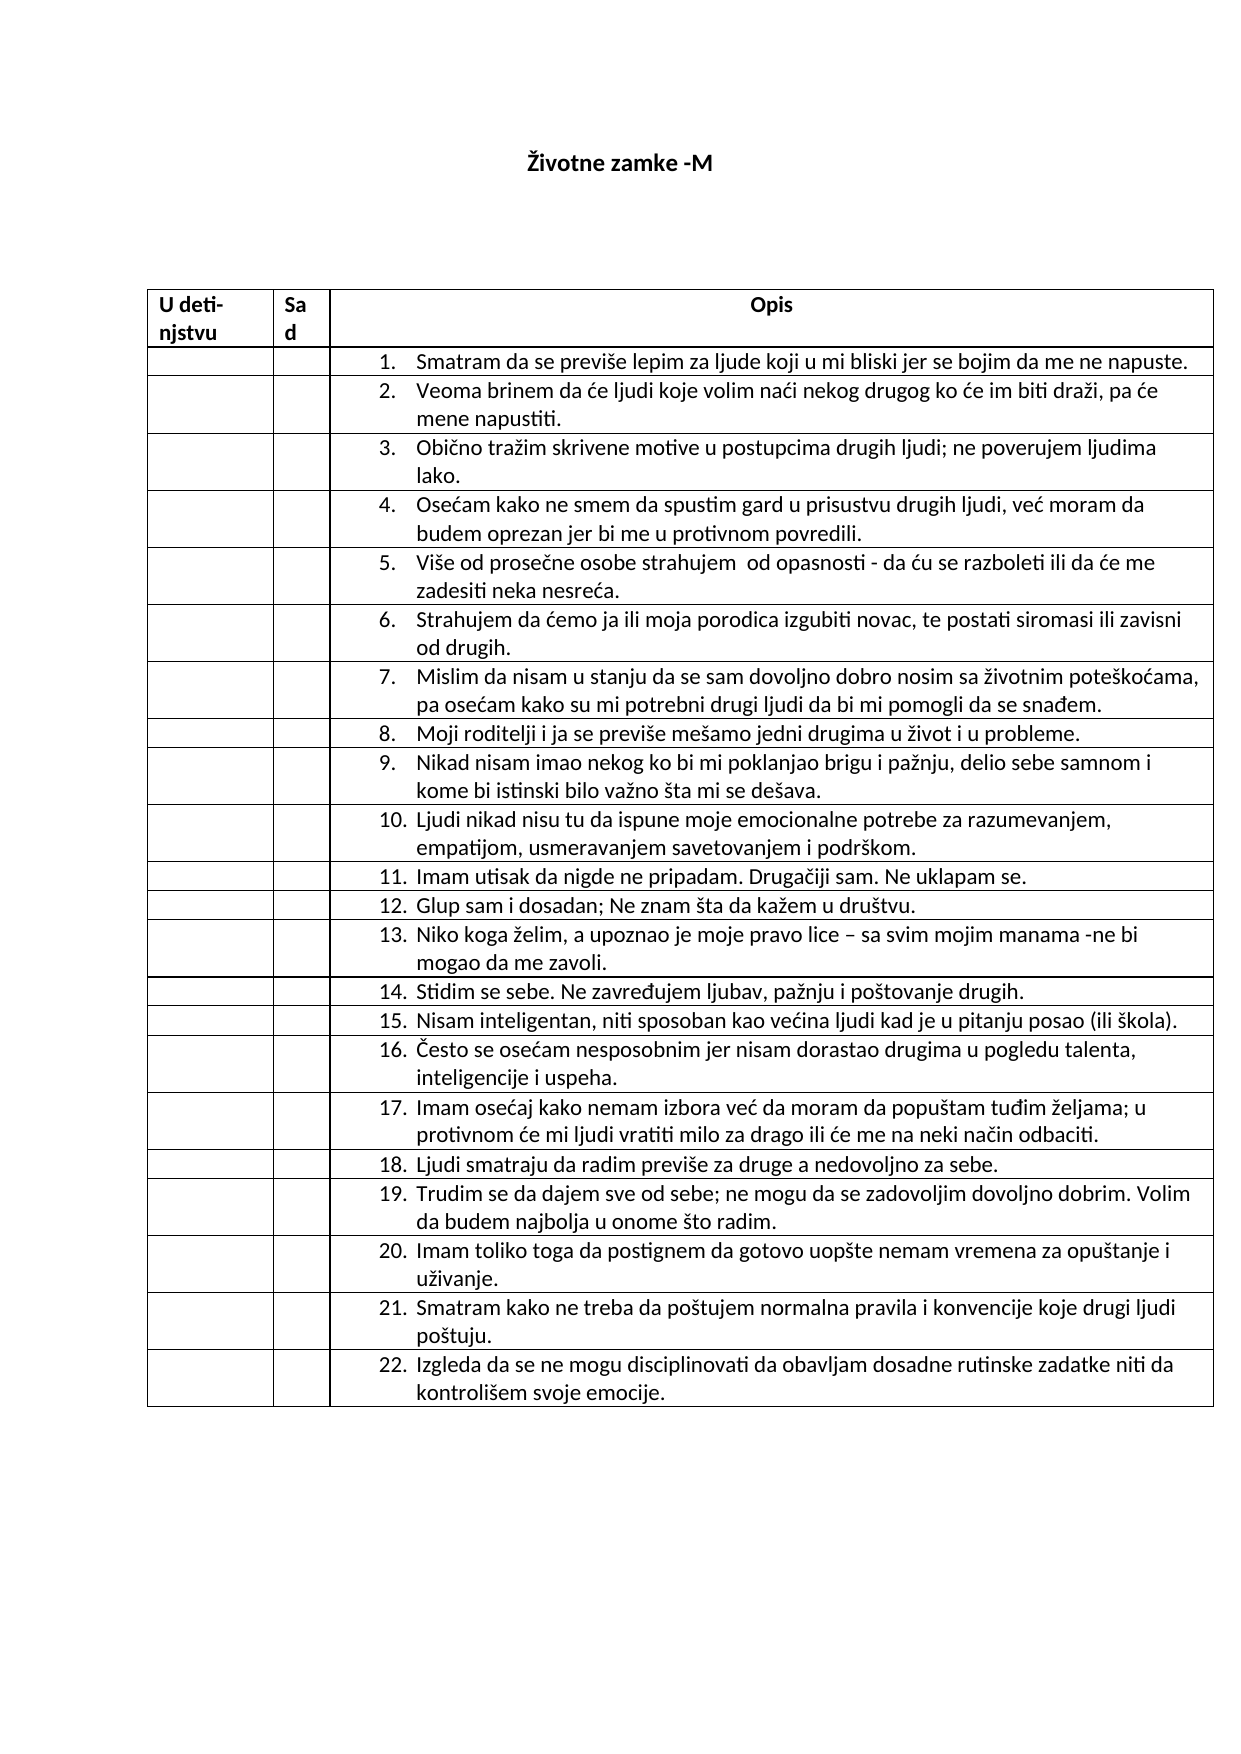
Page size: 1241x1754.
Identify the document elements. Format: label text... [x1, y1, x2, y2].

table_cell [148, 719, 273, 747]
table_cell Nisam inteligentan, niti sposoban kao većina ljudi kad je u pitanju posao (ili škola). [331, 1006, 1213, 1034]
table_cell Obično tražim skrivene motive u postupcima drugih ljudi; ne poverujem ljudima lako. [331, 434, 1213, 489]
table_header Opis [331, 290, 1213, 346]
table_cell [274, 1036, 329, 1092]
table_cell [148, 805, 273, 861]
table_cell [148, 978, 273, 1005]
table_cell [148, 1293, 273, 1349]
table_header U deti- njstvu [148, 290, 273, 346]
table_cell Mislim da nisam u stanju da se sam dovoljno dobro nosim sa životnim poteškoćama, pa osećam kako su mi potrebni drugi ljudi da bi mi pomogli da se snađem. [331, 662, 1213, 718]
table_cell Moji roditelji i ja se previše mešamo jedni drugima u život i u probleme. [331, 719, 1213, 747]
table_cell Stidim se sebe. Ne zavređujem ljubav, pažnju i poštovanje drugih. [331, 978, 1213, 1005]
table_cell [274, 548, 329, 604]
table_cell [148, 748, 273, 804]
table_cell Ljudi smatraju da radim previše za druge a nedovoljno za sebe. [331, 1150, 1213, 1178]
table_cell Niko koga želim, a upoznao je moje pravo lice – sa svim mojim manama -ne bi mogao da me zavoli. [331, 920, 1213, 976]
table_cell Imam utisak da nigde ne pripadam. Drugačiji sam. Ne uklapam se. [331, 862, 1213, 890]
table_cell [274, 1293, 329, 1349]
table_cell [274, 719, 329, 747]
text Životne zamke -M [148, 148, 1093, 178]
table_cell [148, 348, 273, 375]
table_cell Više od prosečne osobe strahujem od opasnosti - da ću se razboleti ili da će me zadesiti neka nesreća. [331, 548, 1213, 604]
table_cell Često se osećam nesposobnim jer nisam dorastao drugima u pogledu talenta, inteligencije i uspeha. [331, 1036, 1213, 1092]
table_cell Strahujem da ćemo ja ili moja porodica izgubiti novac, te postati siromasi ili zavisni od drugih. [331, 605, 1213, 661]
table_cell [274, 891, 329, 919]
table_cell Glup sam i dosadan; Ne znam šta da kažem u društvu. [331, 891, 1213, 919]
table_cell [274, 605, 329, 661]
table_cell [148, 862, 273, 890]
table_cell [274, 805, 329, 861]
table_cell [274, 376, 329, 432]
table_cell Trudim se da dajem sve od sebe; ne mogu da se zadovoljim dovoljno dobrim. Volim da budem najbolja u onome što radim. [331, 1179, 1213, 1235]
table_cell [274, 920, 329, 976]
table_cell Imam osećaj kako nemam izbora već da moram da popuštam tuđim željama; u protivnom će mi ljudi vratiti milo za drago ili će me na neki način odbaciti. [331, 1093, 1213, 1149]
table_cell [274, 1179, 329, 1235]
table_cell Ljudi nikad nisu tu da ispune moje emocionalne potrebe za razumevanjem, empatijom, usmeravanjem savetovanjem i podrškom. [331, 805, 1213, 861]
table_cell [274, 748, 329, 804]
table_cell [274, 978, 329, 1005]
table_cell [274, 1006, 329, 1034]
table_cell Izgleda da se ne mogu disciplinovati da obavljam dosadne rutinske zadatke niti da kontrolišem svoje emocije. [331, 1350, 1213, 1406]
table_cell [148, 1006, 273, 1034]
table_cell [274, 862, 329, 890]
table_cell [148, 891, 273, 919]
table_cell Smatram kako ne treba da poštujem normalna pravila i konvencije koje drugi ljudi poštuju. [331, 1293, 1213, 1349]
table_cell [148, 1093, 273, 1149]
table_cell [148, 491, 273, 547]
table_cell [148, 605, 273, 661]
table_cell [148, 1350, 273, 1406]
table_header Sad [274, 290, 329, 346]
table_cell Nikad nisam imao nekog ko bi mi poklanjao brigu i pažnju, delio sebe samnom i kome bi istinski bilo važno šta mi se dešava. [331, 748, 1213, 804]
table_cell [274, 434, 329, 489]
table_cell [148, 1036, 273, 1092]
table_cell Imam toliko toga da postignem da gotovo uopšte nemam vremena za opuštanje i uživanje. [331, 1236, 1213, 1292]
table_cell [148, 1236, 273, 1292]
table_cell [274, 662, 329, 718]
table_cell Osećam kako ne smem da spustim gard u prisustvu drugih ljudi, već moram da budem oprezan jer bi me u protivnom povredili. [331, 491, 1213, 547]
table_cell [274, 1093, 329, 1149]
table_cell [274, 1350, 329, 1406]
table_cell Smatram da se previše lepim za ljude koji u mi bliski jer se bojim da me ne napuste. [331, 348, 1213, 375]
table_cell [274, 348, 329, 375]
table_cell [148, 548, 273, 604]
table_cell [148, 434, 273, 489]
table_cell [148, 376, 273, 432]
table_cell [274, 1150, 329, 1178]
table_cell [274, 491, 329, 547]
table_cell [148, 1179, 273, 1235]
table_cell [148, 1150, 273, 1178]
table_cell [148, 920, 273, 976]
table_cell [274, 1236, 329, 1292]
table_cell Veoma brinem da će ljudi koje volim naći nekog drugog ko će im biti draži, pa će mene napustiti. [331, 376, 1213, 432]
table_cell [148, 662, 273, 718]
